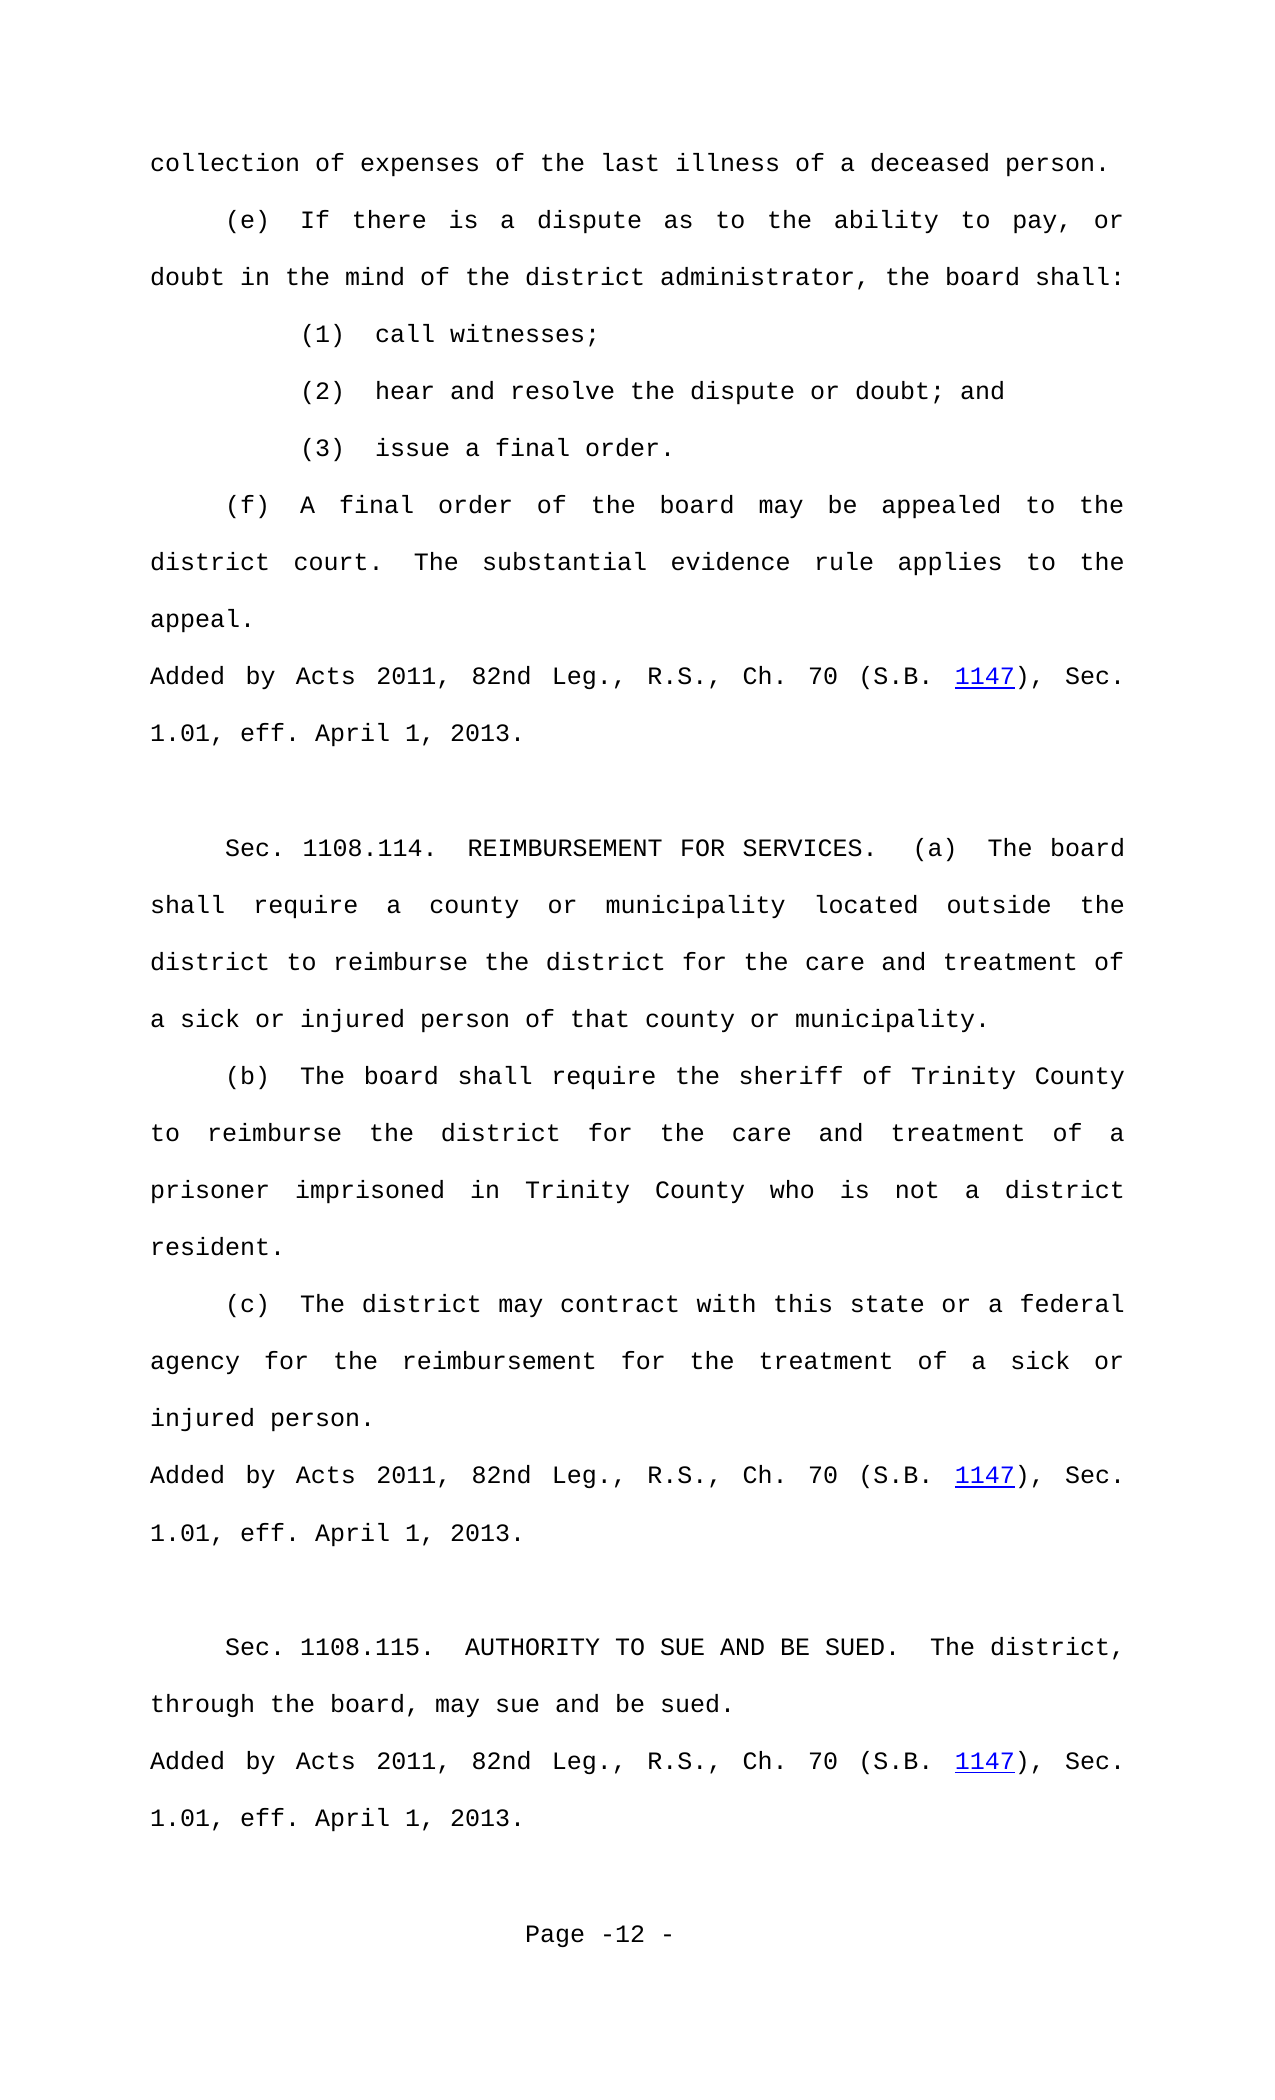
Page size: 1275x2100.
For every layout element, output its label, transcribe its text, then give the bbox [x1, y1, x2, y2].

text (b) The board shall require the sheriff of Trinity County to reimburse the district for the care and treatment of a prisoner imprisoned in Trinity County who is not a district resident. [150, 1063, 1125, 1263]
text Sec. 1108.114. REIMBURSEMENT FOR SERVICES. (a) The board shall require a county or municipality located outside the district to reimburse the district for the care and treatment of a sick or injured person of that county or municipality. [150, 835, 1125, 1035]
text Sec. 1108.115. AUTHORITY TO SUE AND BE SUED. The district, through the board, may sue and be sued. [150, 1634, 1125, 1720]
text (c) The district may contract with this state or a federal agency for the reimbursement for the treatment of a sick or injured person. [150, 1292, 1125, 1434]
text (2) hear and resolve the dispute or doubt; and [150, 378, 1125, 407]
text (1) call witnesses; [150, 321, 1125, 350]
text (e) If there is a dispute as to the ability to pay, or doubt in the mind of the district administrator, the board shall: [150, 207, 1125, 293]
text (f) A final order of the board may be appealed to the district court. The substantial evidence rule applies to the appeal. [150, 492, 1125, 635]
text Added by Acts 2011, 82nd Leg., R.S., Ch. 70 (S.B. 1147), Sec. 1.01, eff. April 1, 2013. [150, 1463, 1125, 1548]
text (3) issue a final order. [150, 435, 1125, 464]
text Added by Acts 2011, 82nd Leg., R.S., Ch. 70 (S.B. 1147), Sec. 1.01, eff. April 1, 2013. [150, 1748, 1125, 1834]
text Added by Acts 2011, 82nd Leg., R.S., Ch. 70 (S.B. 1147), Sec. 1.01, eff. April 1, 2013. [150, 664, 1125, 749]
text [150, 150, 1125, 178]
